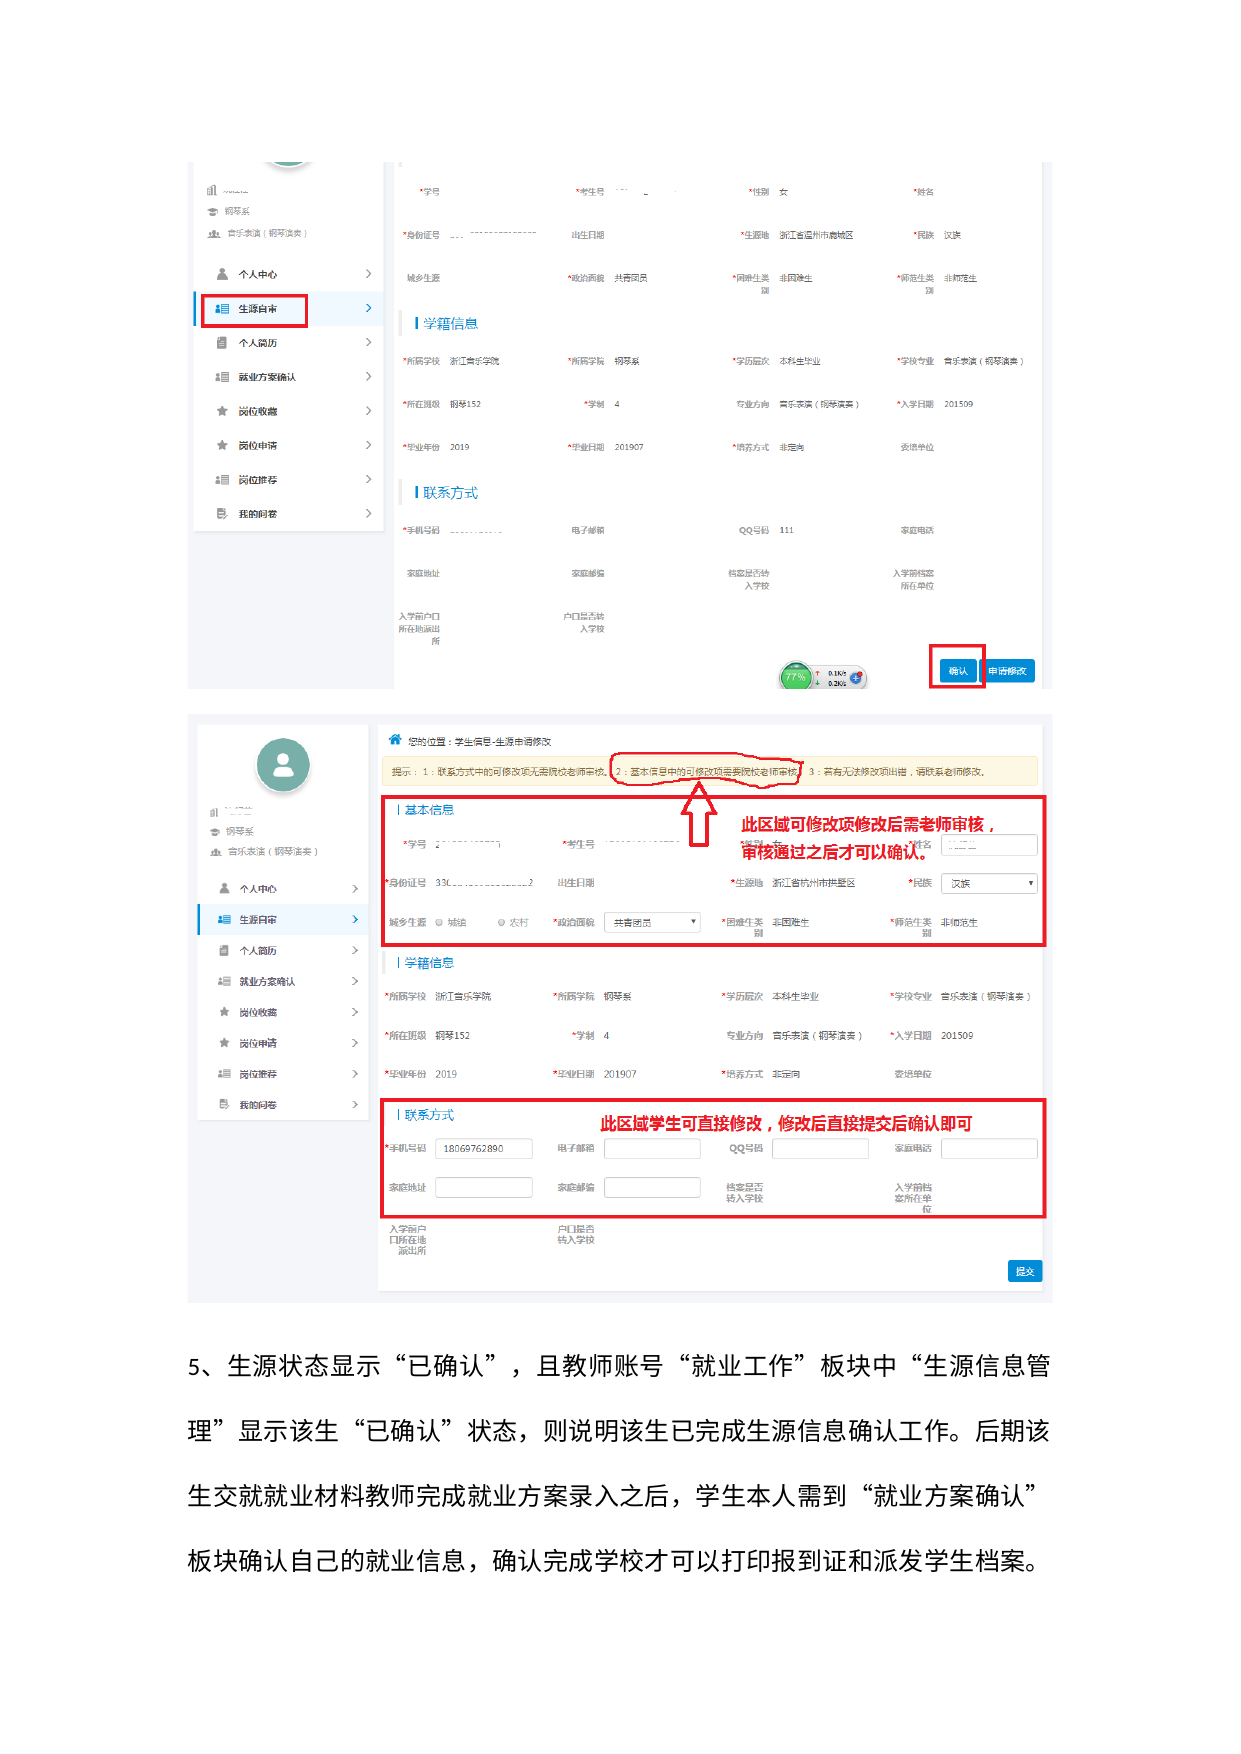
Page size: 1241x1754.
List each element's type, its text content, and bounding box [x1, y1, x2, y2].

picture [187, 162, 1053, 689]
text 5、生源状态显示“已确认”，且教师账号“就业工作”板块中“生源信息管理”显示该生“已确认”状态，则说明该生已完成生源信息确认工作。后期该生交就就业材料教师完成就业方案录入之后，学生本人需到“就业方案确认”板块确认自己的就业信息，确认完成学校才可以打印报到证和派发学生档案。 [187, 1332, 1053, 1592]
picture [187, 714, 1053, 1303]
